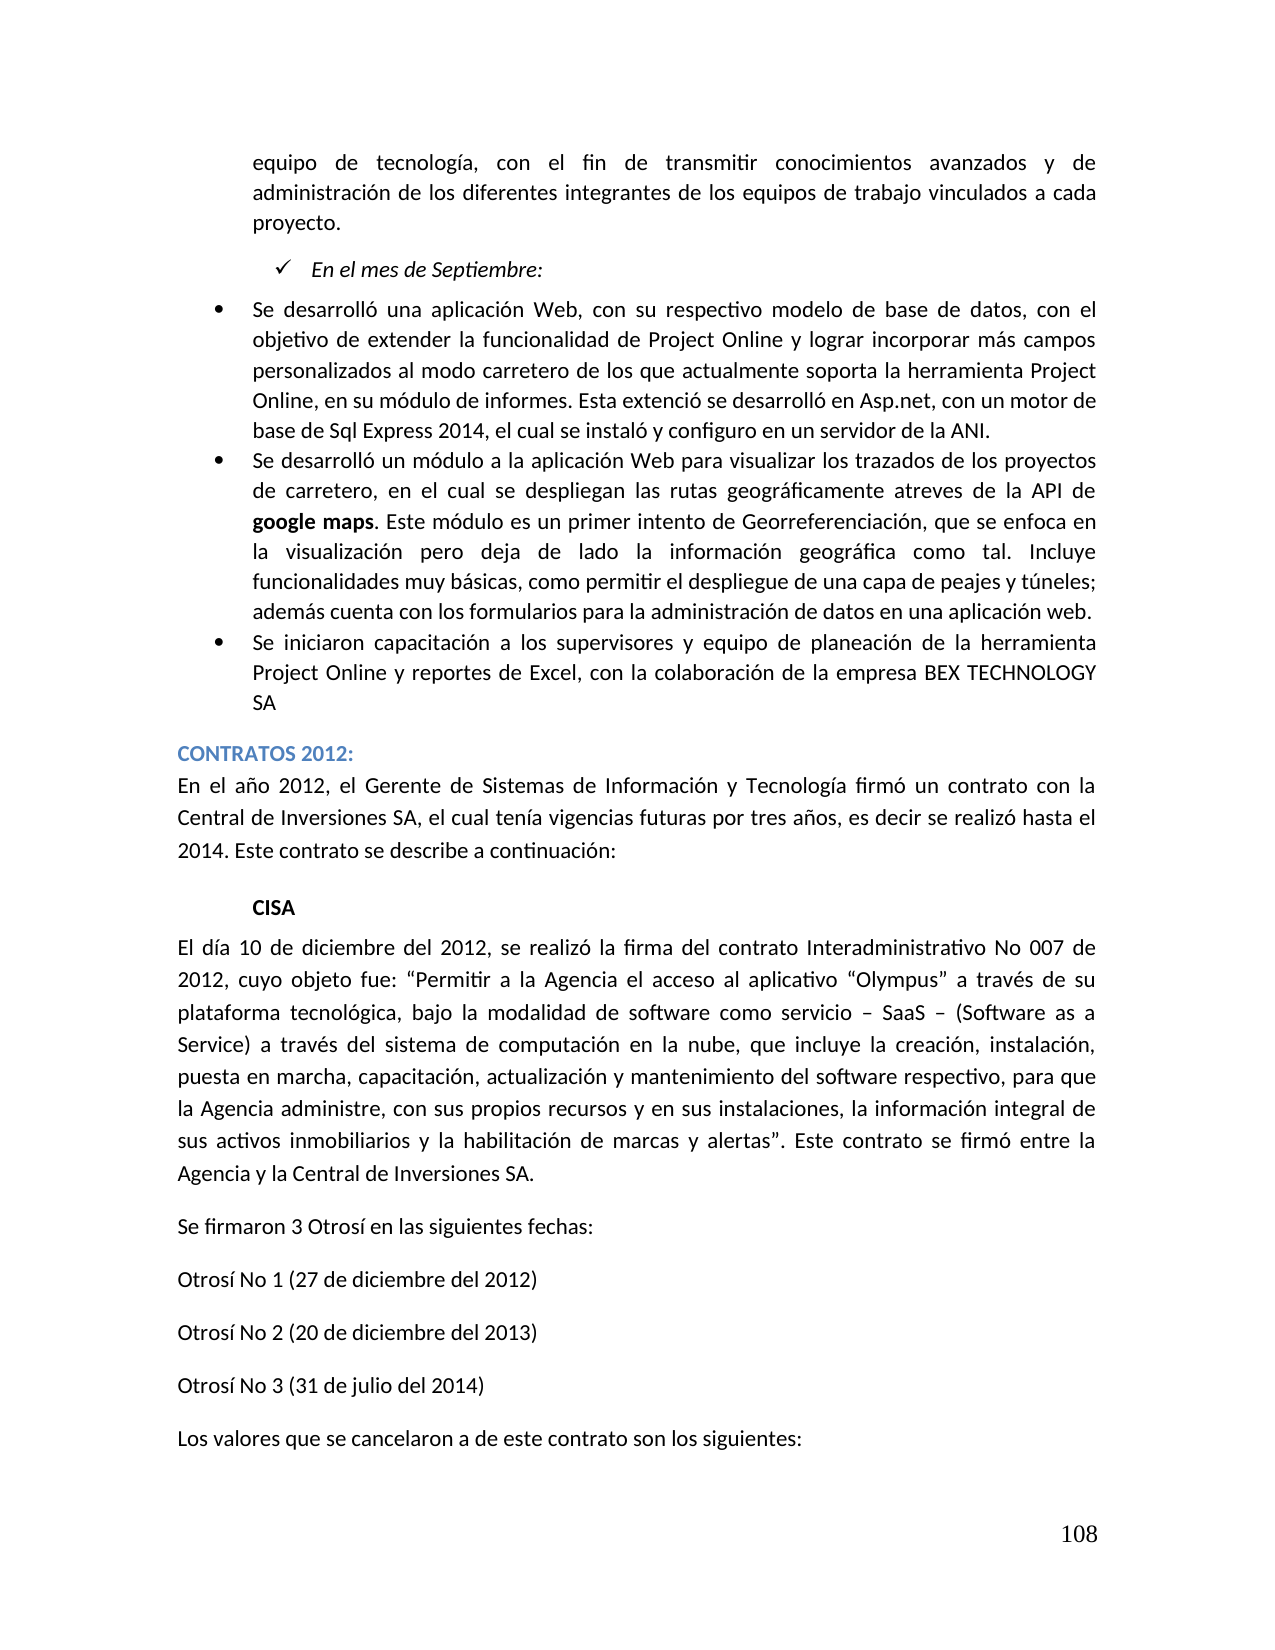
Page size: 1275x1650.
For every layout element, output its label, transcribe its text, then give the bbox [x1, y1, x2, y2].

text Otrosí No 1 (27 de diciembre del 2012) [177, 1265, 1098, 1293]
text En el año 2012, el Gerente de Sistemas de Información y Tecnología firmó un contrato con la Central de Inversiones SA, el cual tenía vigencias futuras por tres años, es decir se realizó hasta el 2014. Este contrato se describe a continuación: [177, 771, 1098, 864]
subtitle CONTRATOS 2012: [177, 739, 1098, 767]
text Otrosí No 3 (31 de julio del 2014) [177, 1371, 1098, 1399]
list Se iniciaron capacitación a los supervisores y equipo de planeación de la herramienta Project Online y reportes de Excel, con la colaboración de la empresa BEX TECHNOLOGY SA [215, 628, 1098, 716]
text Los valores que se cancelaron a de este contrato son los siguientes: [177, 1424, 1098, 1452]
subtitle En el mes de Septiembre: [274, 255, 1098, 283]
text Se firmaron 3 Otrosí en las siguientes fechas: [177, 1212, 1098, 1240]
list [215, 148, 1098, 236]
list Se desarrolló un módulo a la aplicación Web para visualizar los trazados de los proyectos de carretero, en el cual se despliegan las rutas geográficamente atreves de la API de google maps. Este módulo es un primer intento de Georreferenciación, que se enfoca en la visualización pero deja de lado la información geográfica como tal. Incluye funcionalidades muy básicas, como permitir el despliegue de una capa de peajes y túneles; además cuenta con los formularios para la administración de datos en una aplicación web. [215, 446, 1098, 626]
list Se desarrolló una aplicación Web, con su respectivo modelo de base de datos, con el objetivo de extender la funcionalidad de Project Online y lograr incorporar más campos personalizados al modo carretero de los que actualmente soporta la herramienta Project Online, en su módulo de informes. Esta extenció se desarrolló en Asp.net, con un motor de base de Sql Express 2014, el cual se instaló y configuro en un servidor de la ANI. [215, 295, 1098, 444]
subtitle CISA [252, 893, 1098, 921]
text El día 10 de diciembre del 2012, se realizó la firma del contrato Interadministrativo No 007 de 2012, cuyo objeto fue: “Permitir a la Agencia el acceso al aplicativo “Olympus” a través de su plataforma tecnológica, bajo la modalidad de software como servicio – SaaS – (Software as a Service) a través del sistema de computación en la nube, que incluye la creación, instalación, puesta en marcha, capacitación, actualización y mantenimiento del software respectivo, para que la Agencia administre, con sus propios recursos y en sus instalaciones, la información integral de sus activos inmobiliarios y la habilitación de marcas y alertas”. Este contrato se firmó entre la Agencia y la Central de Inversiones SA. [177, 933, 1098, 1187]
text Otrosí No 2 (20 de diciembre del 2013) [177, 1318, 1098, 1346]
